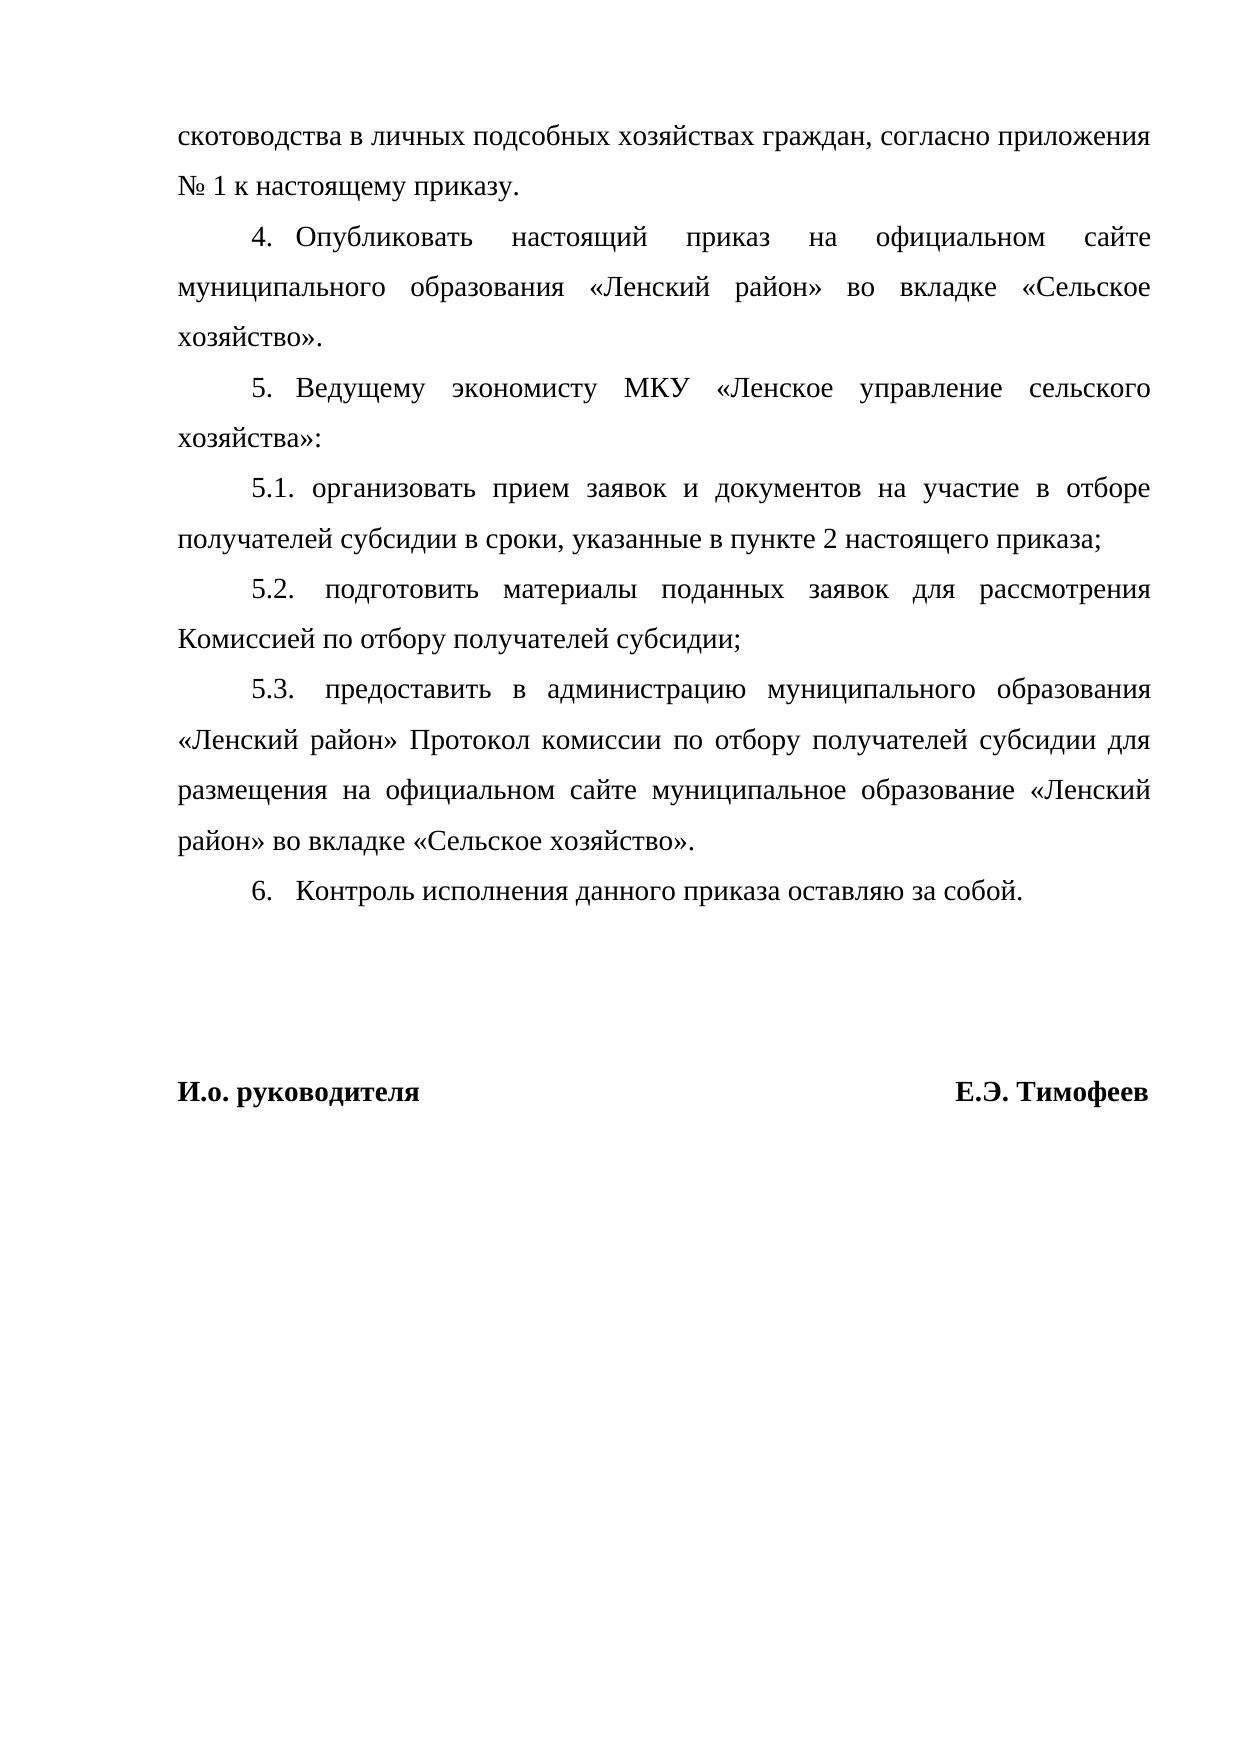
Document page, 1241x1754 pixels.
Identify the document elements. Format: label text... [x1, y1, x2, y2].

list Опубликовать настоящий приказ на официальном сайте муниципального образования «Ленский район» во вкладке «Сельское хозяйство». [177, 219, 1152, 353]
list Ведущему экономисту МКУ «Ленское управление сельского хозяйства»: [177, 370, 1152, 454]
list предоставить в администрацию муниципального образования «Ленский район» Протокол комиссии по отбору получателей субсидии для размещения на официальном сайте муниципальное образование «Ленский район» во вкладке «Сельское хозяйство». [177, 672, 1152, 856]
text И.о. руководителя Е.Э. Тимофеев [177, 1074, 1152, 1108]
list Контроль исполнения данного приказа оставляю за собой. [177, 873, 1152, 906]
list организовать прием заявок и документов на участие в отборе получателей субсидии в сроки, указанные в пункте 2 настоящего приказа; [177, 470, 1152, 554]
list подготовить материалы поданных заявок для рассмотрения Комиссией по отбору получателей субсидии; [177, 571, 1152, 655]
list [177, 118, 1152, 202]
